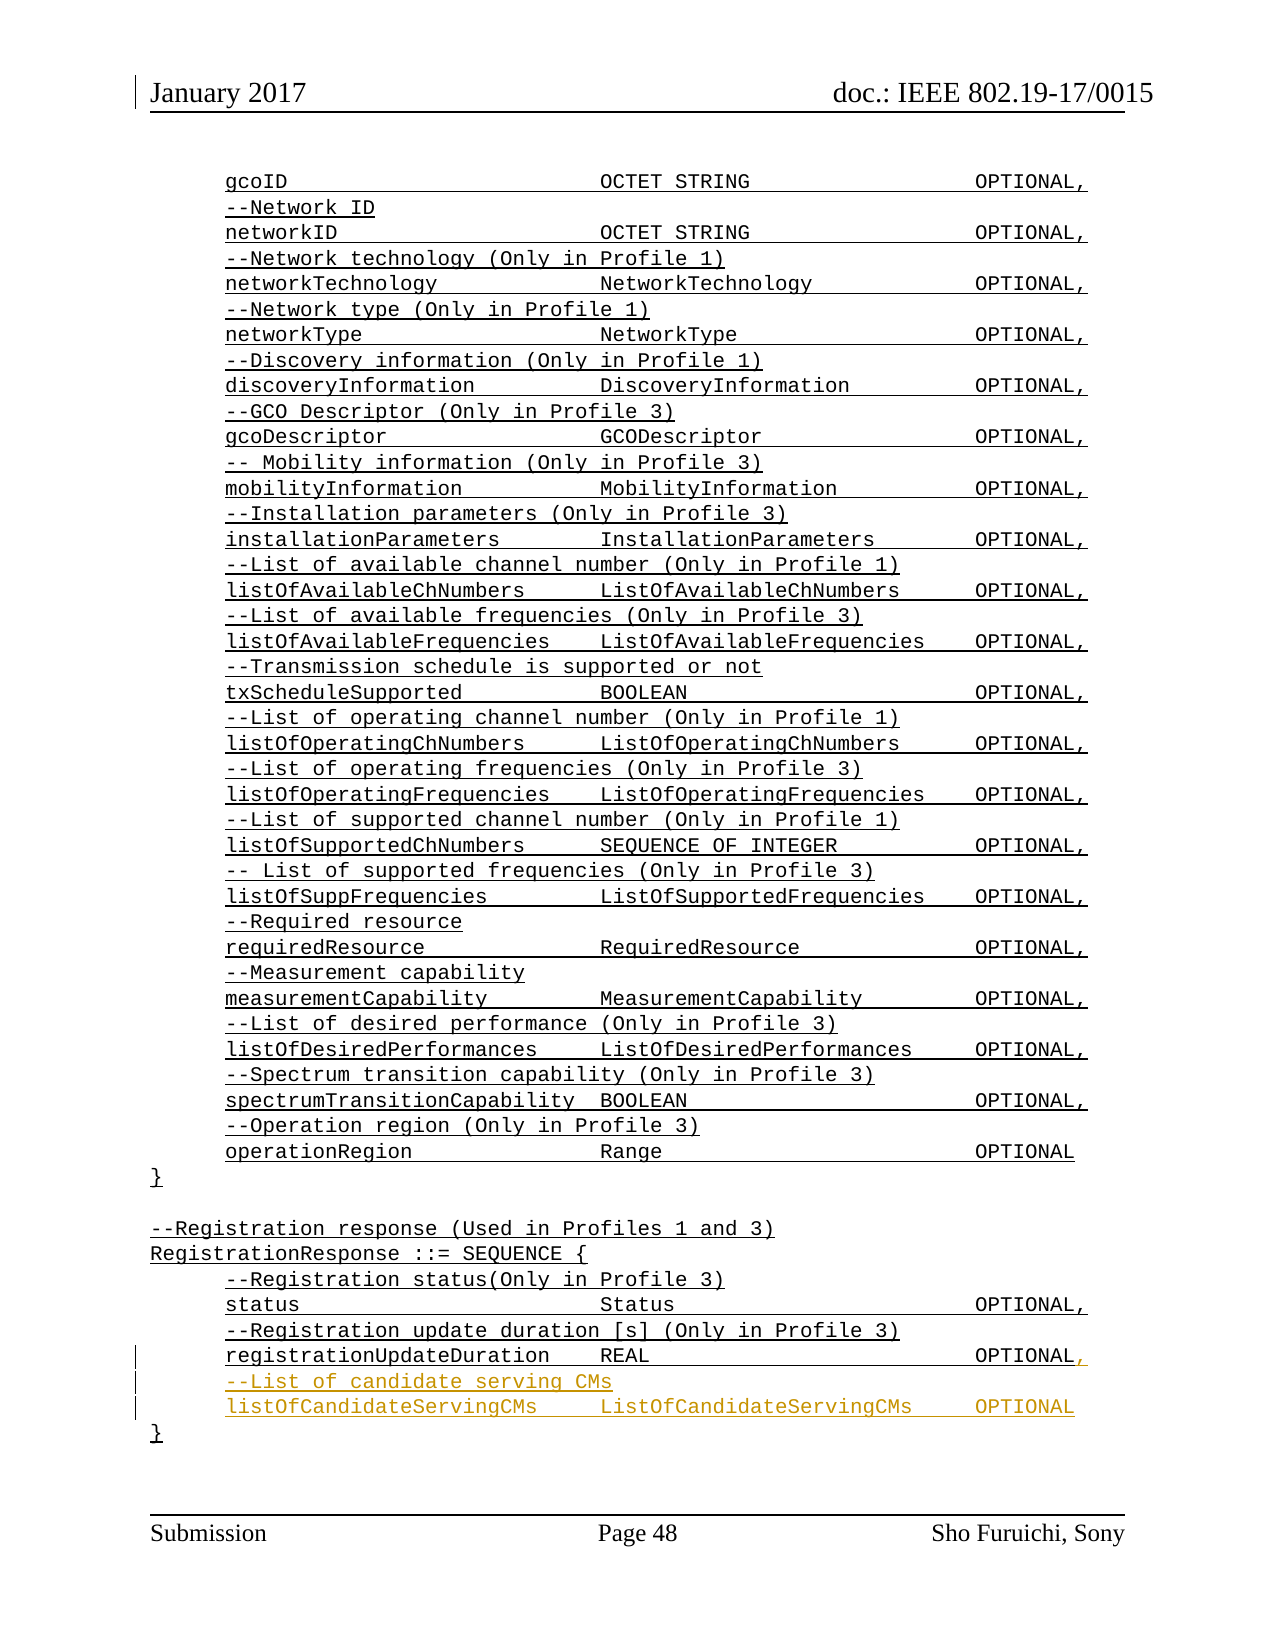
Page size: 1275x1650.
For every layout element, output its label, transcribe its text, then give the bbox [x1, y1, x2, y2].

text txScheduleSupported BOOLEAN OPTIONAL, [150, 682, 1125, 705]
text operationRegion Range OPTIONAL [150, 1141, 1125, 1165]
text networkTechnology NetworkTechnology OPTIONAL, [150, 273, 1125, 297]
text status Status OPTIONAL, [150, 1294, 1125, 1318]
text networkID OCTET STRING OPTIONAL, [150, 222, 1125, 246]
text discoveryInformation DiscoveryInformation OPTIONAL, [150, 375, 1125, 399]
text --List of supported channel number (Only in Profile 1) [150, 809, 1125, 833]
text networkType NetworkType OPTIONAL, [150, 324, 1125, 348]
text requiredResource RequiredResource OPTIONAL, [150, 937, 1125, 961]
text } [150, 1167, 1125, 1190]
text --Network type (Only in Profile 1) [150, 299, 1125, 322]
text --Network ID [150, 197, 1125, 220]
text --Installation parameters (Only in Profile 3) [150, 503, 1125, 527]
text mobilityInformation MobilityInformation OPTIONAL, [150, 477, 1125, 501]
text measurementCapability MeasurementCapability OPTIONAL, [150, 988, 1125, 1012]
text --Spectrum transition capability (Only in Profile 3) [150, 1064, 1125, 1088]
text listOfSupportedChNumbers SEQUENCE OF INTEGER OPTIONAL, [150, 835, 1125, 858]
text --Measurement capability [150, 962, 1125, 986]
text } [150, 1422, 1125, 1445]
text --Registration update duration [s] (Only in Profile 3) [150, 1320, 1125, 1343]
text listOfOperatingChNumbers ListOfOperatingChNumbers OPTIONAL, [150, 733, 1125, 756]
text listOfAvailableFrequencies ListOfAvailableFrequencies OPTIONAL, [150, 631, 1125, 654]
text -- List of supported frequencies (Only in Profile 3) [150, 860, 1125, 884]
text --Discovery information (Only in Profile 1) [150, 350, 1125, 373]
text --Required resource [150, 911, 1125, 935]
text --List of available frequencies (Only in Profile 3) [150, 605, 1125, 629]
text gcoID OCTET STRING OPTIONAL, [150, 171, 1125, 195]
text registrationUpdateDuration REAL OPTIONAL [150, 1345, 1125, 1369]
text gcoDescriptor GCODescriptor OPTIONAL, [150, 426, 1125, 450]
text --Transmission schedule is supported or not [150, 656, 1125, 680]
text installationParameters InstallationParameters OPTIONAL, [150, 528, 1125, 552]
text --Registration status(Only in Profile 3) [150, 1269, 1125, 1292]
text --Registration response (Used in Profiles 1 and 3) [150, 1218, 1125, 1241]
text -- Mobility information (Only in Profile 3) [150, 452, 1125, 476]
text --List of operating frequencies (Only in Profile 3) [150, 758, 1125, 782]
text listOfSuppFrequencies ListOfSupportedFrequencies OPTIONAL, [150, 886, 1125, 909]
text listOfOperatingFrequencies ListOfOperatingFrequencies OPTIONAL, [150, 784, 1125, 807]
text --List of desired performance (Only in Profile 3) [150, 1013, 1125, 1037]
text listOfAvailableChNumbers ListOfAvailableChNumbers OPTIONAL, [150, 579, 1125, 603]
text --List of operating channel number (Only in Profile 1) [150, 707, 1125, 731]
text RegistrationResponse ::= SEQUENCE { [150, 1243, 1125, 1267]
text listOfDesiredPerformances ListOfDesiredPerformances OPTIONAL, [150, 1039, 1125, 1063]
text --List of available channel number (Only in Profile 1) [150, 554, 1125, 578]
text spectrumTransitionCapability BOOLEAN OPTIONAL, [150, 1090, 1125, 1114]
text --Operation region (Only in Profile 3) [150, 1116, 1125, 1139]
text --GCO Descriptor (Only in Profile 3) [150, 401, 1125, 424]
text --Network technology (Only in Profile 1) [150, 248, 1125, 271]
